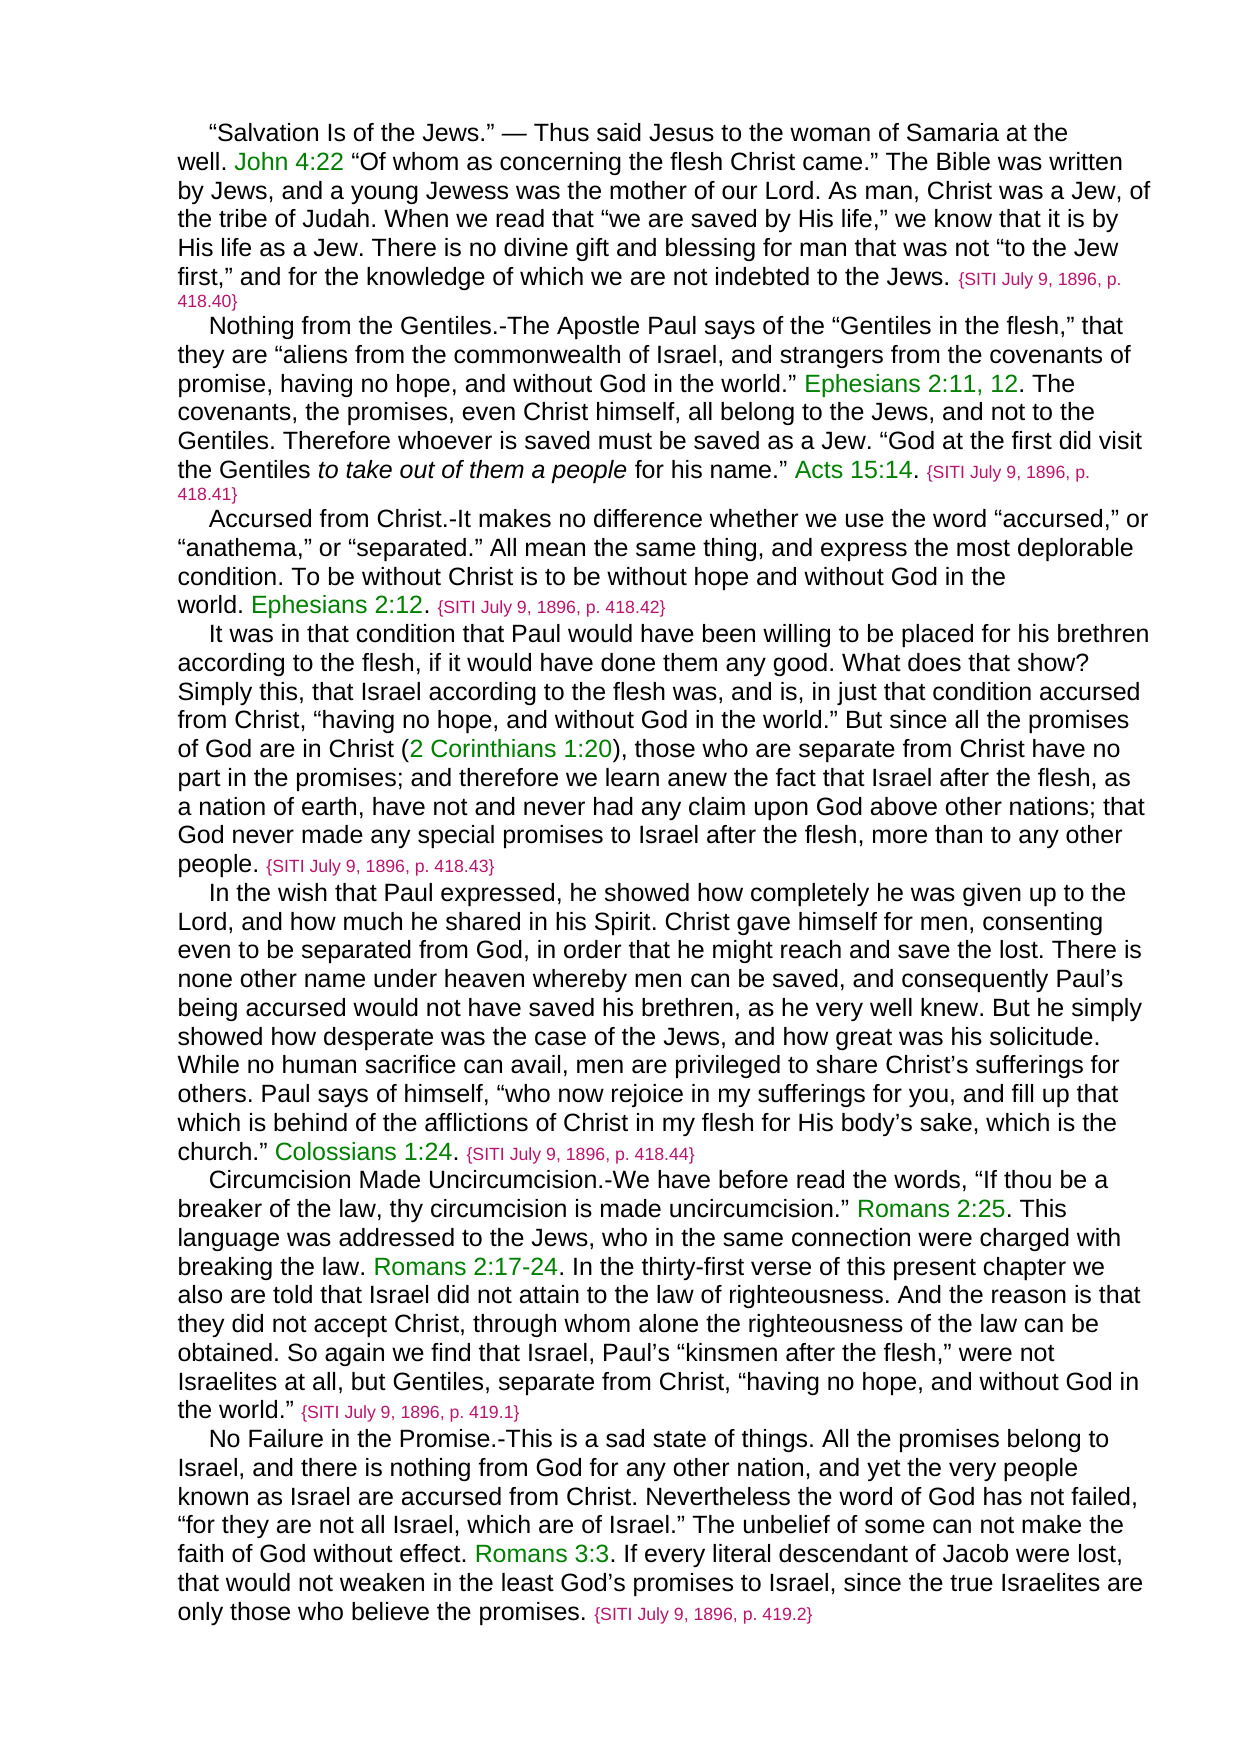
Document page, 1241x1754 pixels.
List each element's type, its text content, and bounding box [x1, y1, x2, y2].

text No Failure in the Promise.-This is a sad state of things. All the promises belong to Israel, and there is nothing from God for any other nation, and yet the very people known as Israel are accursed from Christ. Nevertheless the word of God has not failed, “for they are not all Israel, which are of Israel.” The unbelief of some can not make the faith of God without effect. Romans 3:3. If every literal descendant of Jacob were lost, that would not weaken in the least God’s promises to Israel, since the true Israelites are only those who believe the promises. {SITI July 9, 1896, p. 419.2} [177, 1424, 1152, 1625]
text “Salvation Is of the Jews.” — Thus said Jesus to the woman of Samaria at the well. John 4:22 “Of whom as concerning the flesh Christ came.” The Bible was written by Jews, and a young Jewess was the mother of our Lord. As man, Christ was a Jew, of the tribe of Judah. When we read that “we are saved by His life,” we know that it is by His life as a Jew. There is no divine gift and blessing for man that was not “to the Jew first,” and for the knowledge of which we are not indebted to the Jews. {SITI July 9, 1896, p. 418.40} [177, 118, 1152, 311]
text Nothing from the Gentiles.-The Apostle Paul says of the “Gentiles in the flesh,” that they are “aliens from the commonwealth of Israel, and strangers from the covenants of promise, having no hope, and without God in the world.” Ephesians 2:11, 12. The covenants, the promises, even Christ himself, all belong to the Jews, and not to the Gentiles. Therefore whoever is saved must be saved as a Jew. “God at the first did visit the Gentiles to take out of them a people for his name.” Acts 15:14. {SITI July 9, 1896, p. 418.41} [177, 311, 1152, 504]
text In the wish that Paul expressed, he showed how completely he was given up to the Lord, and how much he shared in his Spirit. Christ gave himself for men, consenting even to be separated from God, in order that he might reach and save the lost. There is none other name under heaven whereby men can be saved, and consequently Paul’s being accursed would not have saved his brethren, as he very well knew. But he simply showed how desperate was the case of the Jews, and how great was his solicitude. While no human sacrifice can avail, men are privileged to share Christ’s sufferings for others. Paul says of himself, “who now rejoice in my sufferings for you, and fill up that which is behind of the afflictions of Christ in my flesh for His body’s sake, which is the church.” Colossians 1:24. {SITI July 9, 1896, p. 418.44} [177, 878, 1152, 1165]
text It was in that condition that Paul would have been willing to be placed for his brethren according to the flesh, if it would have done them any good. What does that show? Simply this, that Israel according to the flesh was, and is, in just that condition accursed from Christ, “having no hope, and without God in the world.” But since all the promises of God are in Christ (2 Corinthians 1:20), those who are separate from Christ have no part in the promises; and therefore we learn anew the fact that Israel after the flesh, as a nation of earth, have not and never had any claim upon God above other nations; that God never made any special promises to Israel after the flesh, more than to any other people. {SITI July 9, 1896, p. 418.43} [177, 619, 1152, 878]
text Accursed from Christ.-It makes no difference whether we use the word “accursed,” or “anathema,” or “separated.” All mean the same thing, and express the most deplorable condition. To be without Christ is to be without hope and without God in the world. Ephesians 2:12. {SITI July 9, 1896, p. 418.42} [177, 504, 1152, 619]
text Circumcision Made Uncircumcision.-We have before read the words, “If thou be a breaker of the law, thy circumcision is made uncircumcision.” Romans 2:25. This language was addressed to the Jews, who in the same connection were charged with breaking the law. Romans 2:17-24. In the thirty-first verse of this present chapter we also are told that Israel did not attain to the law of righteousness. And the reason is that they did not accept Christ, through whom alone the righteousness of the law can be obtained. So again we find that Israel, Paul’s “kinsmen after the flesh,” were not Israelites at all, but Gentiles, separate from Christ, “having no hope, and without God in the world.” {SITI July 9, 1896, p. 419.1} [177, 1165, 1152, 1424]
